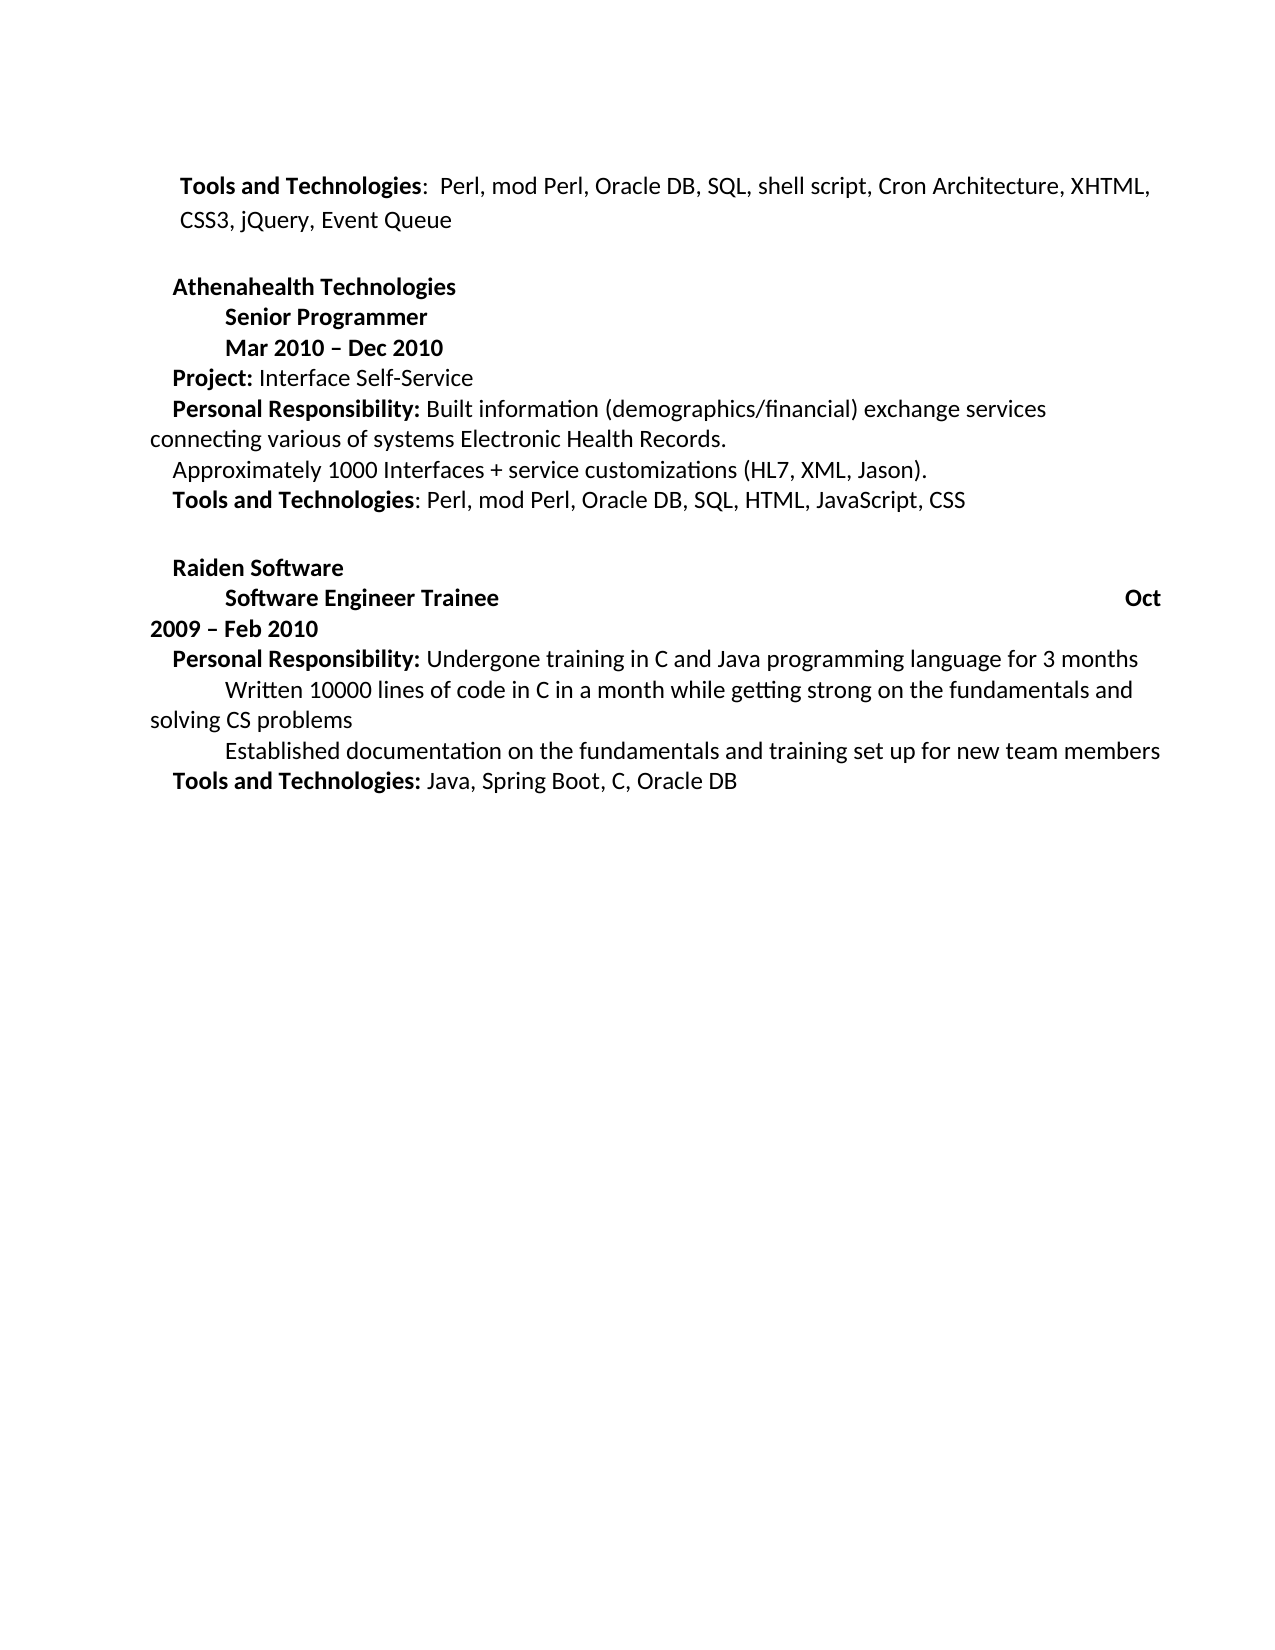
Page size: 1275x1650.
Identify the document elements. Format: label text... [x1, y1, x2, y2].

text Personal Responsibility: Undergone training in C and Java programming language for 3 months [150, 643, 1162, 674]
text Athenahealth Technologies Senior Programmer Mar 2010 – Dec 2010 [150, 271, 1162, 362]
text Tools and Technologies: Perl, mod Perl, Oracle DB, SQL, shell script, Cron Architecture, XHTML, CSS3, jQuery, Event Queue [180, 170, 1162, 234]
text Established documentation on the fundamentals and training set up for new team members [150, 735, 1162, 765]
text Raiden Software Software Engineer Trainee Oct 2009 – Feb 2010 [150, 552, 1162, 643]
text Approximately 1000 Interfaces + service customizations (HL7, XML, Jason). [150, 454, 1162, 484]
text Tools and Technologies: Perl, mod Perl, Oracle DB, SQL, HTML, JavaScript, CSS [150, 484, 1162, 515]
text Written 10000 lines of code in C in a month while getting strong on the fundamentals and solving CS problems [150, 674, 1162, 735]
text Tools and Technologies: Java, Spring Boot, C, Oracle DB [150, 765, 1162, 796]
text Project: Interface Self-Service [150, 362, 1162, 393]
text Personal Responsibility: Built information (demographics/financial) exchange services connecting various of systems Electronic Health Records. [150, 393, 1162, 454]
